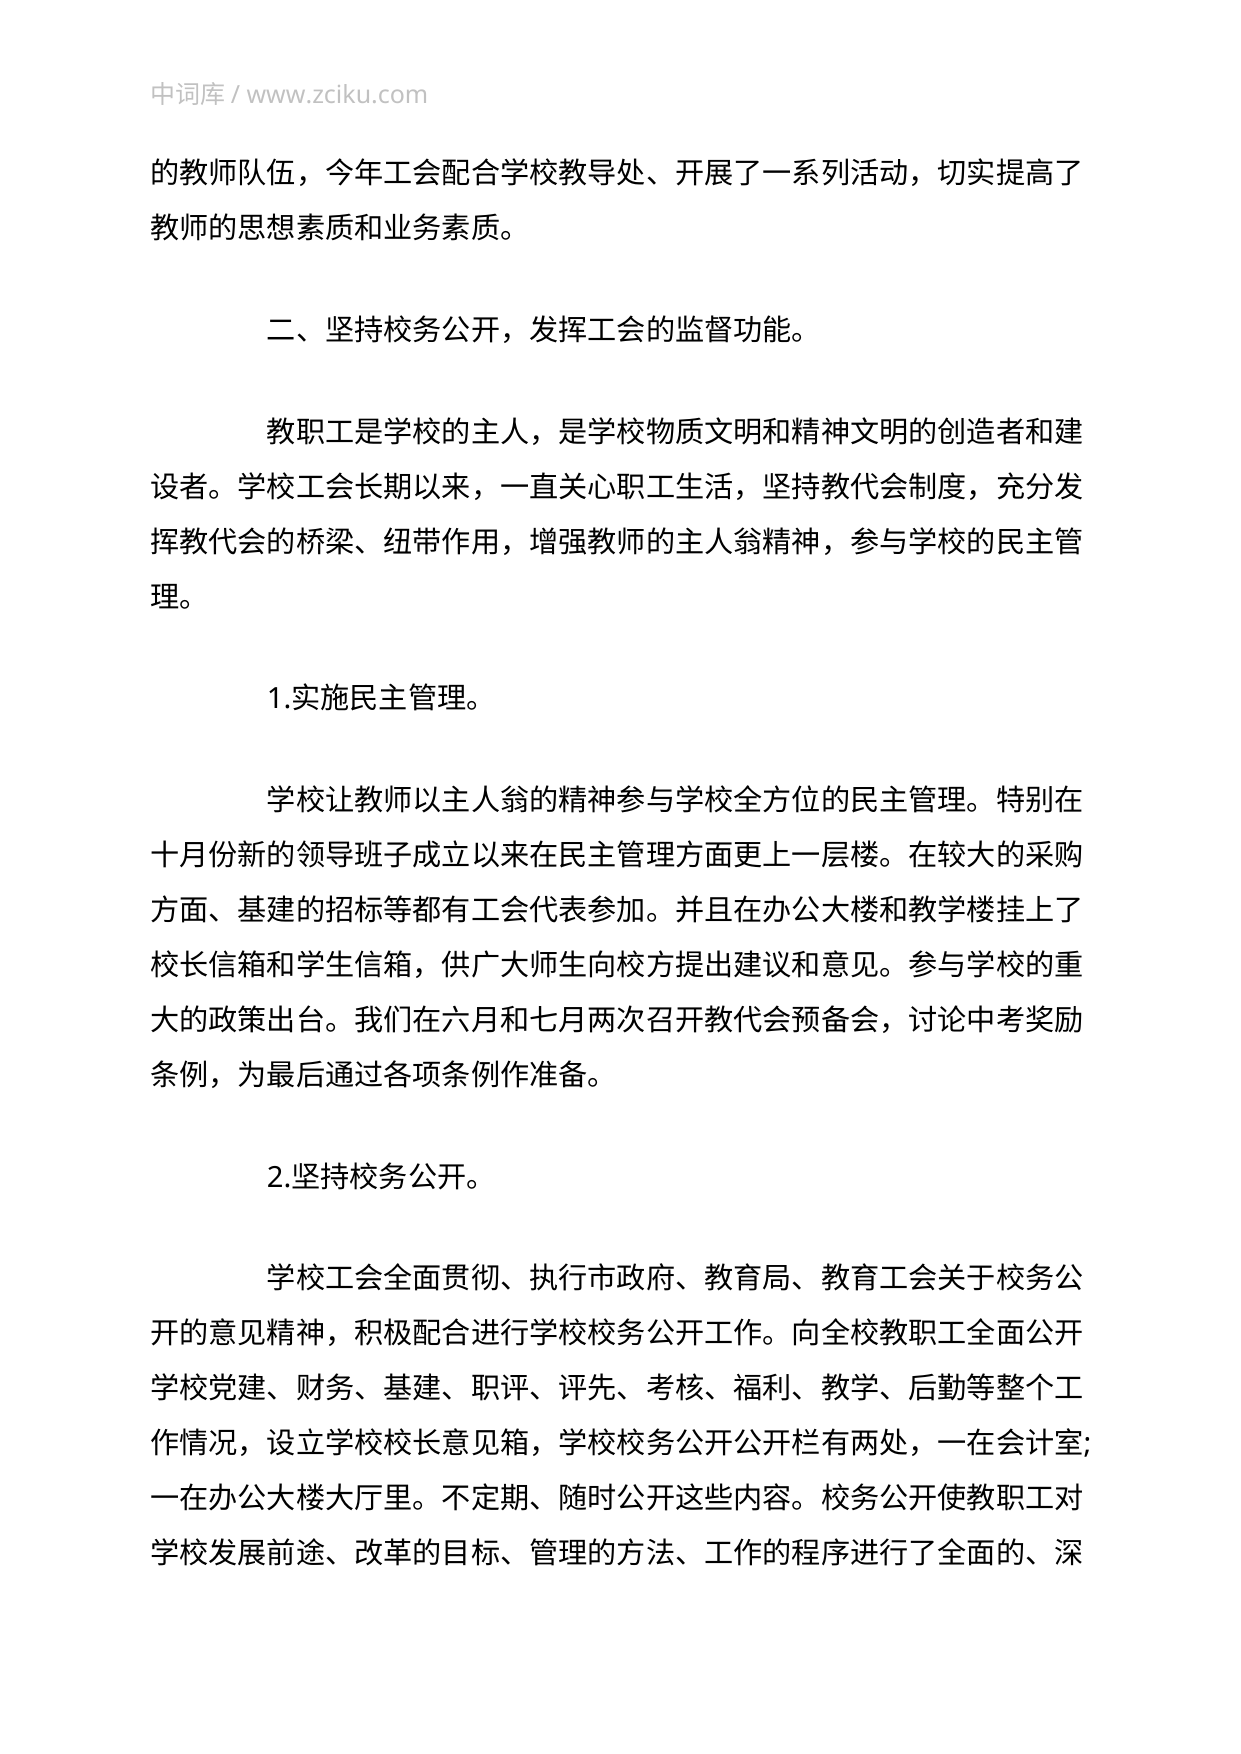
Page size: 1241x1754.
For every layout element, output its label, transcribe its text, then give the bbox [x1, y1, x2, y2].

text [150, 150, 1090, 247]
text 学校让教师以主人翁的精神参与学校全方位的民主管理。特别在十月份新的领导班子成立以来在民主管理方面更上一层楼。在较大的采购方面、基建的招标等都有工会代表参加。并且在办公大楼和教学楼挂上了校长信箱和学生信箱，供广大师生向校方提出建议和意见。参与学校的重大的政策出台。我们在六月和七月两次召开教代会预备会，讨论中考奖励条例，为最后通过各项条例作准备。 [150, 777, 1090, 1094]
text 教职工是学校的主人，是学校物质文明和精神文明的创造者和建设者。学校工会长期以来，一直关心职工生活，坚持教代会制度，充分发挥教代会的桥梁、纽带作用，增强教师的主人翁精神，参与学校的民主管理。 [150, 408, 1090, 615]
text 二、坚持校务公开，发挥工会的监督功能。 [150, 307, 1090, 349]
text 1.实施民主管理。 [150, 675, 1090, 717]
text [150, 1255, 1090, 1572]
text 2.坚持校务公开。 [150, 1153, 1090, 1196]
